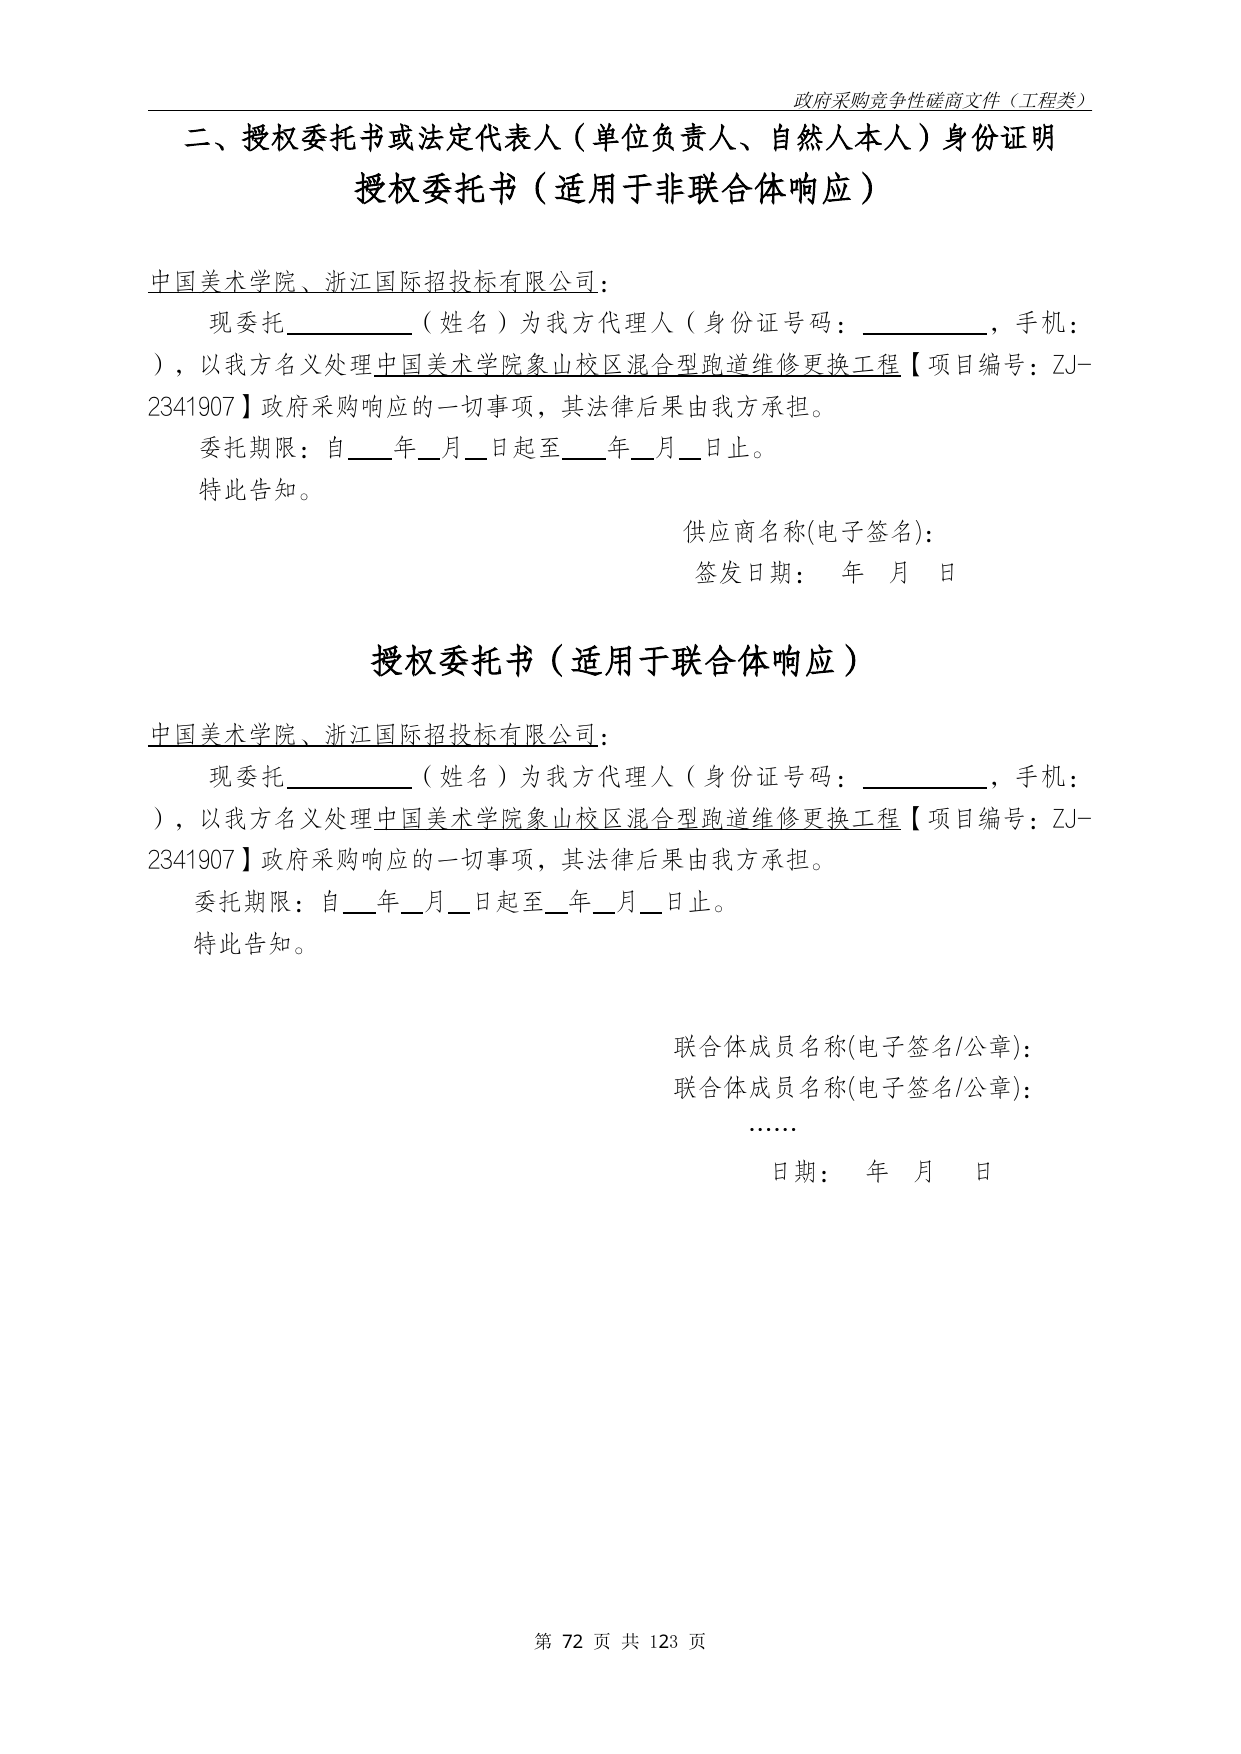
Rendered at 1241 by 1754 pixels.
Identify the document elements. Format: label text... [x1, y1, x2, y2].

text 现委托 （姓名）为我方代理人（身份证号码： ，手机： ），以我方名义处理中国美术学院象山校区混合型跑道维修更换工程【项目编号：ZJ-2341907】政府采购响应的一切事项，其法律后果由我方承担。 [148, 310, 1092, 421]
text 委托期限：自 年 月 日起至 年 月 日止。 [148, 435, 1092, 463]
text 供应商名称(电子签名)： [148, 518, 1092, 546]
text 特此告知。 [148, 930, 1092, 958]
text …… [148, 1117, 1092, 1145]
text 联合体成员名称(电子签名/公章)： [148, 1075, 1092, 1103]
text 日期： 年 月 日 [148, 1158, 1092, 1186]
text 中国美术学院、浙江国际招投标有限公司： [148, 268, 1092, 296]
text 授权委托书（适用于联合体响应） [148, 643, 1092, 680]
text 签发日期： 年 月 日 [148, 560, 1092, 588]
text 委托期限：自 年 月 日起至 年 月 日止。 [148, 889, 1092, 917]
text 二、授权委托书或法定代表人（单位负责人、自然人本人）身份证明 [148, 122, 1092, 155]
text 中国美术学院、浙江国际招投标有限公司： [148, 722, 1092, 750]
text 特此告知。 [148, 477, 1092, 504]
text 联合体成员名称(电子签名/公章)： [148, 1033, 1092, 1061]
text 现委托 （姓名）为我方代理人（身份证号码： ，手机： ），以我方名义处理中国美术学院象山校区混合型跑道维修更换工程【项目编号：ZJ-2341907】政府采购响应的一切事项，其法律后果由我方承担。 [148, 764, 1092, 875]
text 授权委托书（适用于非联合体响应） [148, 171, 1092, 208]
